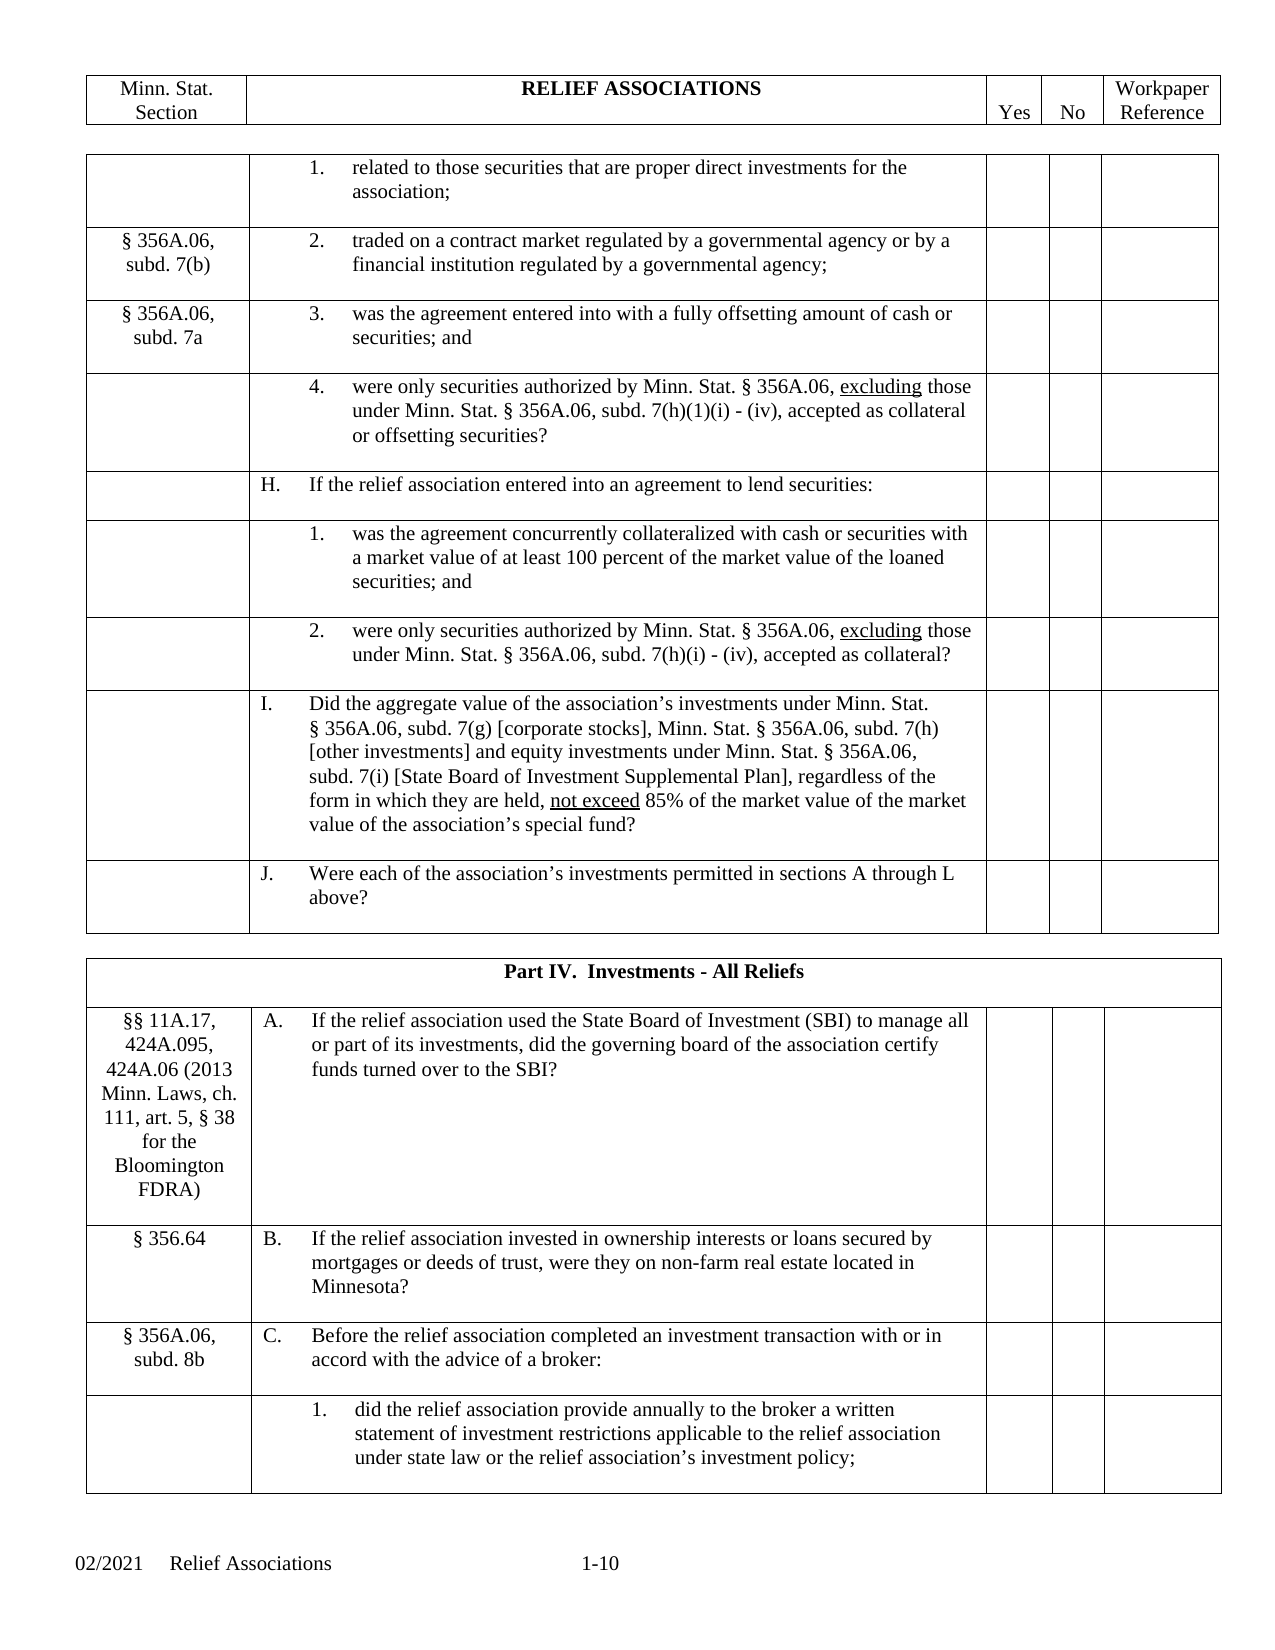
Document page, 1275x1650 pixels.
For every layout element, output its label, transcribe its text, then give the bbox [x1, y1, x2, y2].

table_cell [1050, 228, 1101, 300]
table_cell [987, 1226, 1052, 1322]
table_cell [1102, 861, 1218, 933]
table_cell [987, 618, 1049, 690]
table_cell [87, 618, 249, 690]
table_cell [87, 374, 249, 471]
table_cell [987, 861, 1049, 933]
table_cell [1053, 1396, 1104, 1493]
table_cell [250, 301, 298, 373]
table_cell [1050, 472, 1101, 520]
table_cell [1102, 374, 1218, 471]
table_cell [1102, 472, 1218, 520]
table_cell J. [250, 861, 298, 933]
table_cell [987, 374, 1049, 471]
table_cell [1050, 374, 1101, 471]
table_cell [1102, 155, 1218, 227]
table_cell 1. [298, 155, 341, 227]
table_cell [1050, 155, 1101, 227]
table_cell § 356A.06, subd. 7(b) [87, 228, 249, 300]
table_cell Before the relief association completed an investment transaction with or in accord with the advice of a broker: [300, 1323, 986, 1395]
table_cell related to those securities that are proper direct investments for the association; [341, 155, 986, 227]
table_cell did the relief association provide annually to the broker a written statement of investment restrictions applicable to the relief association under state law or the relief association’s investment policy; [343, 1396, 986, 1493]
table_cell [1050, 301, 1101, 373]
table_cell [87, 155, 249, 227]
table_header Part IV. Investments - All Reliefs [87, 959, 1221, 1007]
table_cell [1053, 1323, 1104, 1395]
table_cell 1. [300, 1396, 343, 1493]
table_cell § 356.64 [87, 1226, 251, 1322]
table_cell [987, 472, 1049, 520]
table_cell 1. [298, 521, 341, 617]
table_cell [1105, 1396, 1221, 1493]
table_cell [87, 472, 249, 520]
table_cell [987, 1008, 1052, 1225]
table_cell I. [250, 691, 298, 860]
table_cell [250, 228, 298, 300]
table_cell [87, 1396, 251, 1493]
table_cell traded on a contract market regulated by a governmental agency or by a financial institution regulated by a governmental agency; [341, 228, 986, 300]
table_cell [987, 1396, 1052, 1493]
table_cell A. [252, 1008, 300, 1225]
table_cell [250, 521, 298, 617]
table_cell [987, 1323, 1052, 1395]
table_cell [250, 155, 298, 227]
table_cell [250, 374, 298, 471]
table_cell 2. [298, 618, 341, 690]
table_cell § 356A.06, subd. 7a [87, 301, 249, 373]
table_cell [1102, 691, 1218, 860]
table_cell Did the aggregate value of the association’s investments under Minn. Stat. § 356A.06, subd. 7(g) [corporate stocks], Minn. Stat. § 356A.06, subd. 7(h) [other investments] and equity investments under Minn. Stat. § 356A.06, subd. 7(i) [State Board of Investment Supplemental Plan], regardless of the form in which they are held, not exceed 85% of the market value of the market value of the association’s special fund? [298, 691, 986, 860]
table_cell §§ 11A.17, 424A.095, 424A.06 (2013 Minn. Laws, ch. 111, art. 5, § 38 for the Bloomington FDRA) [87, 1008, 251, 1225]
table_cell [1105, 1323, 1221, 1395]
table_cell [1102, 228, 1218, 300]
table_cell was the agreement concurrently collateralized with cash or securities with a market value of at least 100 percent of the market value of the loaned securities; and [341, 521, 986, 617]
table_cell 2. [298, 228, 341, 300]
table_cell [87, 691, 249, 860]
table_cell Were each of the association’s investments permitted in sections A through L above? [298, 861, 986, 933]
table_cell was the agreement entered into with a fully offsetting amount of cash or securities; and [341, 301, 986, 373]
table_cell [987, 521, 1049, 617]
table_cell [1050, 618, 1101, 690]
table_cell [87, 521, 249, 617]
table_cell were only securities authorized by Minn. Stat. § 356A.06, excluding those under Minn. Stat. § 356A.06, subd. 7(h)(1)(i) - (iv), accepted as collateral or offsetting securities? [341, 374, 986, 471]
table_cell [987, 301, 1049, 373]
table_cell were only securities authorized by Minn. Stat. § 356A.06, excluding those under Minn. Stat. § 356A.06, subd. 7(h)(i) - (iv), accepted as collateral? [341, 618, 986, 690]
table_cell [87, 861, 249, 933]
table_cell [1053, 1226, 1104, 1322]
table_cell [987, 691, 1049, 860]
table_cell [987, 228, 1049, 300]
table_cell [1105, 1008, 1221, 1225]
table_cell [987, 155, 1049, 227]
table_cell If the relief association entered into an agreement to lend securities: [298, 472, 986, 520]
table_cell [1053, 1008, 1104, 1225]
table_cell If the relief association used the State Board of Investment (SBI) to manage all or part of its investments, did the governing board of the association certify funds turned over to the SBI? [300, 1008, 986, 1225]
table_cell § 356A.06, subd. 8b [87, 1323, 251, 1395]
table_cell [1102, 618, 1218, 690]
table_cell [1050, 521, 1101, 617]
table_cell [1050, 691, 1101, 860]
table_cell C. [252, 1323, 300, 1395]
table_cell [250, 618, 298, 690]
table_cell 4. [298, 374, 341, 471]
table_cell [1102, 521, 1218, 617]
table_cell [1102, 301, 1218, 373]
table_cell If the relief association invested in ownership interests or loans secured by mortgages or deeds of trust, were they on non-farm real estate located in ? [300, 1226, 986, 1322]
table_cell [1105, 1226, 1221, 1322]
table_cell H. [250, 472, 298, 520]
table_cell B. [252, 1226, 300, 1322]
table_cell [1050, 861, 1101, 933]
table_cell [252, 1396, 300, 1493]
table_cell 3. [298, 301, 341, 373]
